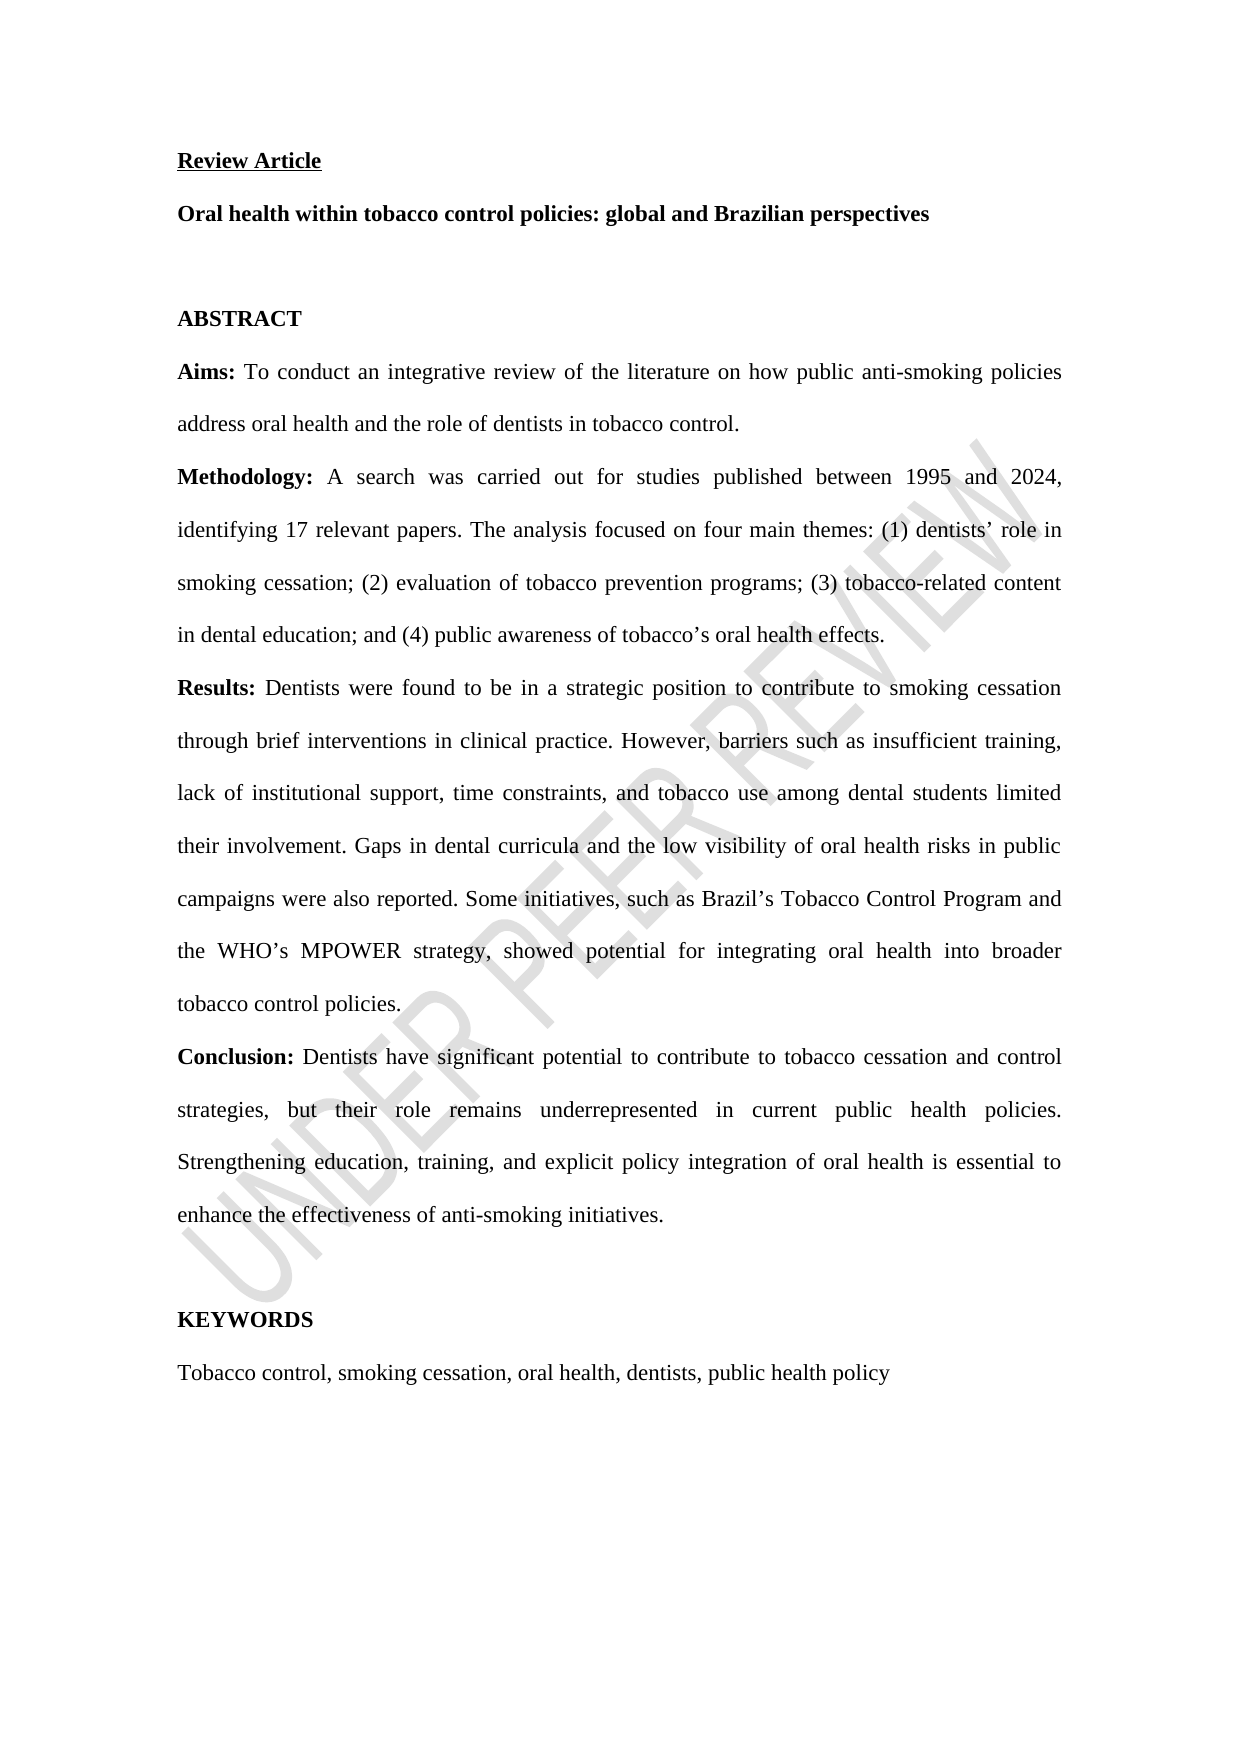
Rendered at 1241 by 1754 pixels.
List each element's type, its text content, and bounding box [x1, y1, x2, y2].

text ABSTRACT [177, 305, 1063, 331]
text Aims: To conduct an integrative review of the literature on how public anti-smoking policies address oral health and the role of dentists in tobacco control. [177, 358, 1063, 437]
text Conclusion: Dentists have significant potential to contribute to tobacco cessation and control strategies, but their role remains underrepresented in current public health policies. Strengthening education, training, and explicit policy integration of oral health is essential to enhance the effectiveness of anti-smoking initiatives. [177, 1043, 1063, 1227]
text KEYWORDS [177, 1307, 1063, 1333]
text Review Article [177, 147, 1063, 173]
text Tobacco control, smoking cessation, oral health, dentists, public health policy [177, 1359, 1063, 1386]
text Methodology: A search was carried out for studies published between 1995 and 2024, identifying 17 relevant papers. The analysis focused on four main themes: (1) dentists’ role in smoking cessation; (2) evaluation of tobacco prevention programs; (3) tobacco-related content in dental education; and (4) public awareness of tobacco’s oral health effects. [177, 463, 1063, 648]
text Results: Dentists were found to be in a strategic position to contribute to smoking cessation through brief interventions in clinical practice. However, barriers such as insufficient training, lack of institutional support, time constraints, and tobacco use among dental students limited their involvement. Gaps in dental curricula and the low visibility of oral health risks in public campaigns were also reported. Some initiatives, such as Brazil’s Tobacco Control Program and the WHO’s MPOWER strategy, showed potential for integrating oral health into broader tobacco control policies. [177, 674, 1063, 1017]
text Oral health within tobacco control policies: global and Brazilian perspectives [177, 200, 1063, 226]
